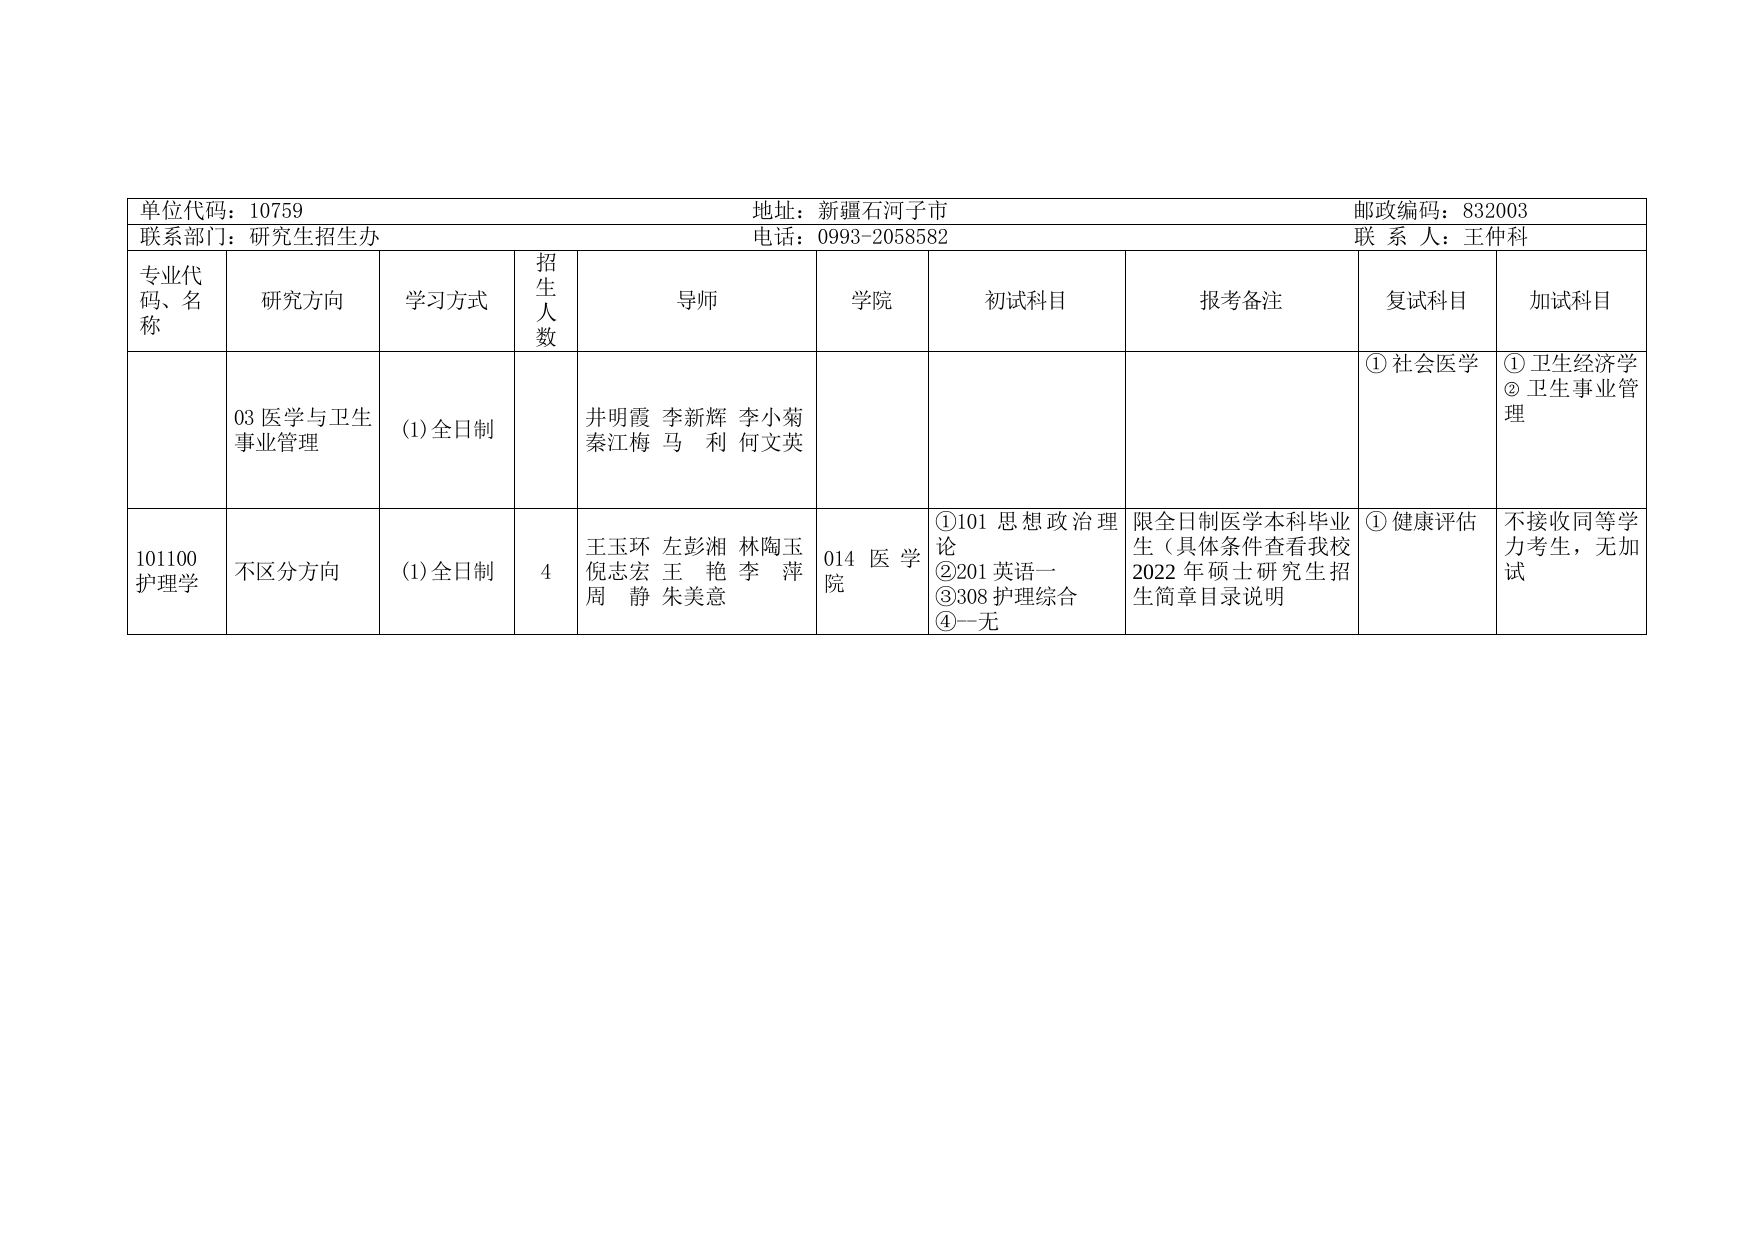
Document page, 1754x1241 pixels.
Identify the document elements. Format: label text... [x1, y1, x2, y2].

table_cell 学院 [817, 251, 928, 351]
table_cell 学习方式 [380, 251, 514, 351]
table_cell (1)全日制 [380, 509, 514, 634]
table_cell 加试科目 [1497, 251, 1646, 351]
table_cell ①卫生经济学 ②卫生事业管理 [1497, 352, 1646, 508]
table_cell 101100 护理学 [128, 509, 226, 634]
table_cell 014医学院 [817, 509, 928, 634]
table_cell 招生 人数 [515, 251, 577, 351]
table_cell 不区分方向 [227, 509, 379, 634]
table_cell 限全日制医学本科毕业生（具体条件查看我校2022年硕士研究生招生简章目录说明 [1126, 509, 1358, 634]
table_header 单位代码：10759 地址：新疆石河子市 邮政编码：832003 [128, 199, 1646, 224]
table_cell ①101思想政治理论 ②201英语一 ③308护理综合 ④--无 [929, 509, 1125, 634]
table_cell 王玉环 左彭湘 林陶玉 倪志宏 王 艳 李 萍 周 静 朱美意 [578, 509, 816, 634]
table_cell 井明霞 李新辉 李小菊 秦江梅 马 利 何文英 [578, 352, 816, 508]
table_cell ①健康评估 [1359, 509, 1496, 634]
table_cell (1)全日制 [380, 352, 514, 508]
table_cell ①社会医学 [1359, 352, 1496, 508]
table_cell 专业代码、名称 [128, 251, 226, 351]
table_cell 不接收同等学力考生，无加试 [1497, 509, 1646, 634]
table_cell 联系部门：研究生招生办 电话：0993-2058582 联 系 人：王仲科 [128, 225, 1646, 250]
table_cell 研究方向 [227, 251, 379, 351]
table_cell 初试科目 [929, 251, 1125, 351]
table_cell 导师 [578, 251, 816, 351]
table_cell 4 [515, 509, 577, 634]
table_cell 03医学与卫生事业管理 [227, 352, 379, 508]
table_cell 复试科目 [1359, 251, 1496, 351]
table_cell 报考备注 [1126, 251, 1358, 351]
